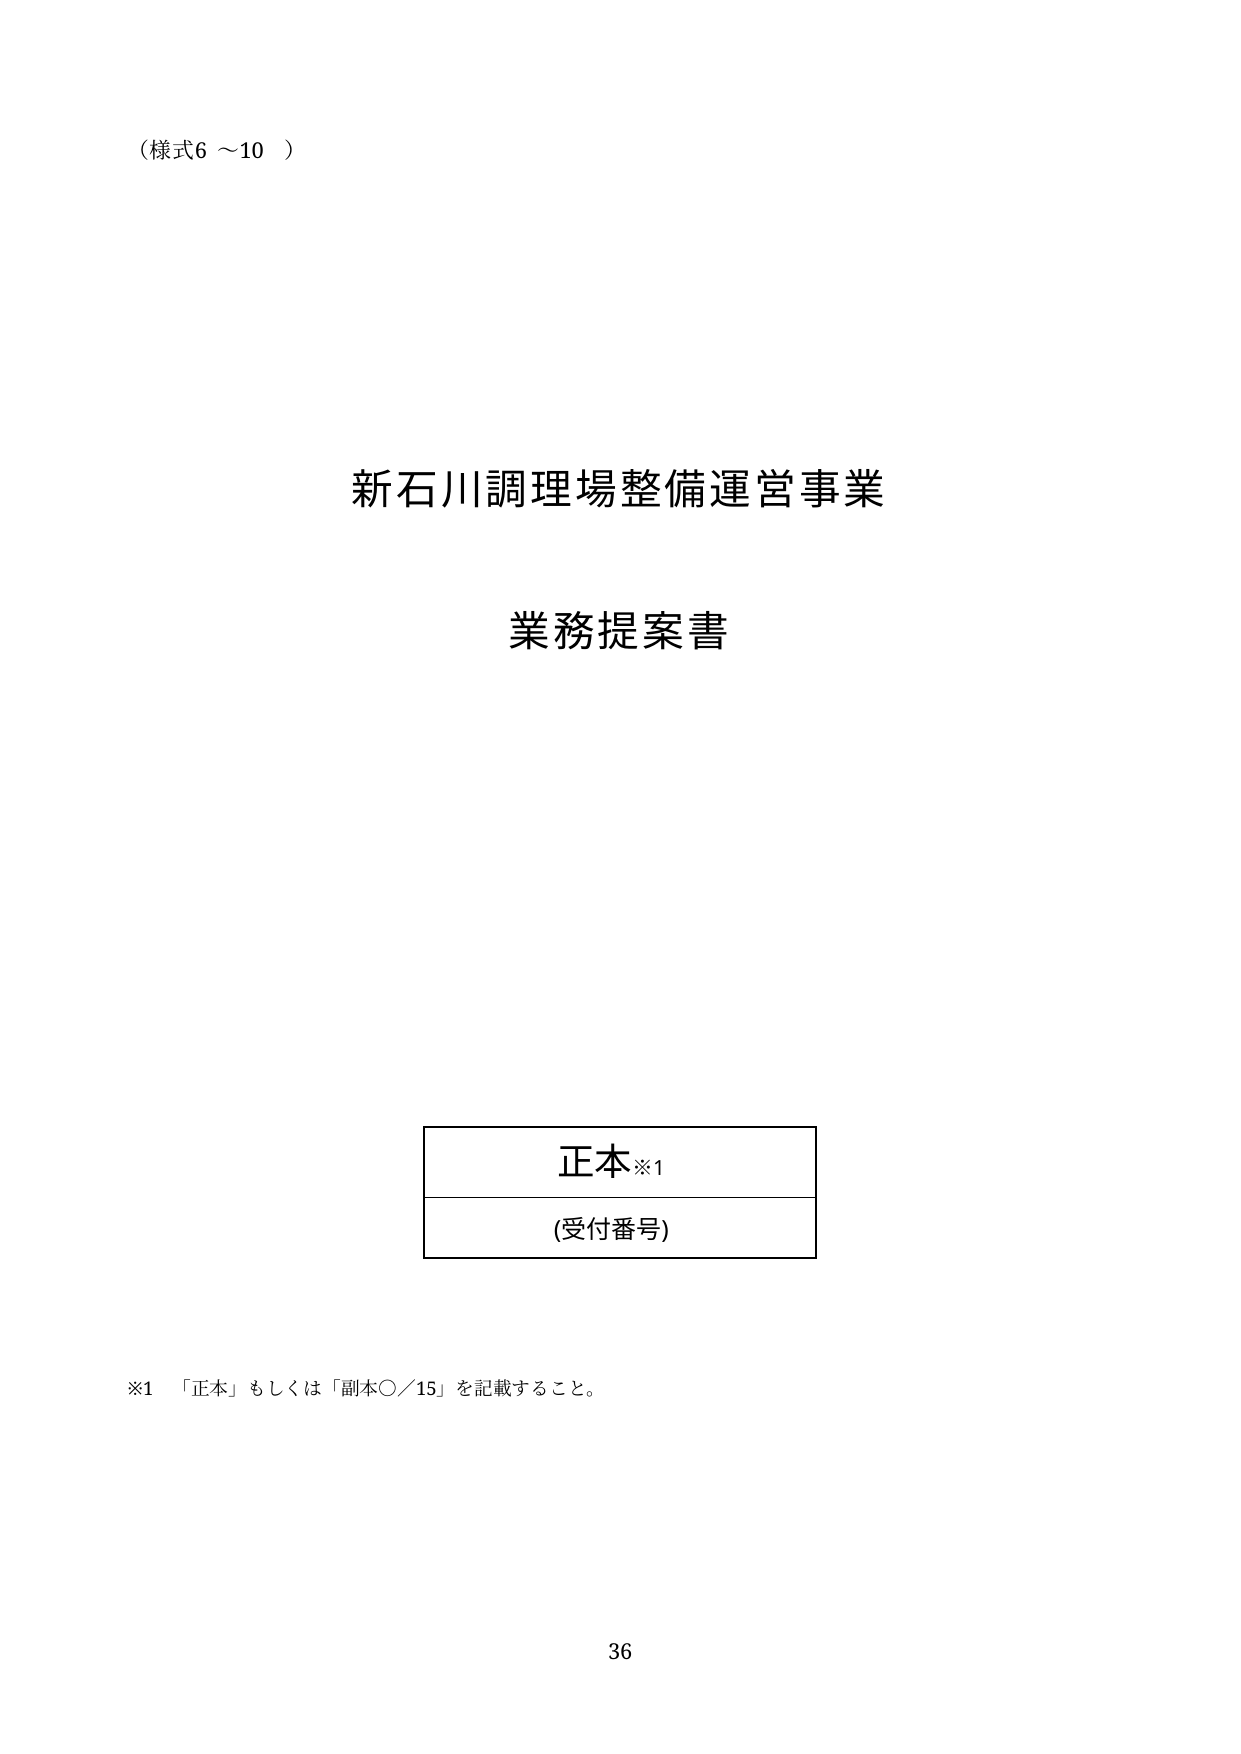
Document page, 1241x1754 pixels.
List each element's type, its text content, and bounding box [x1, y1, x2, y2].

subtitle （様式6～10） [127, 131, 1113, 167]
text ※1 「正本」もしくは「副本○／15」を記載すること。 [127, 1374, 1113, 1401]
text 新石川調理場整備運営事業 [127, 451, 1113, 522]
text 業務提案書 [127, 593, 1113, 664]
